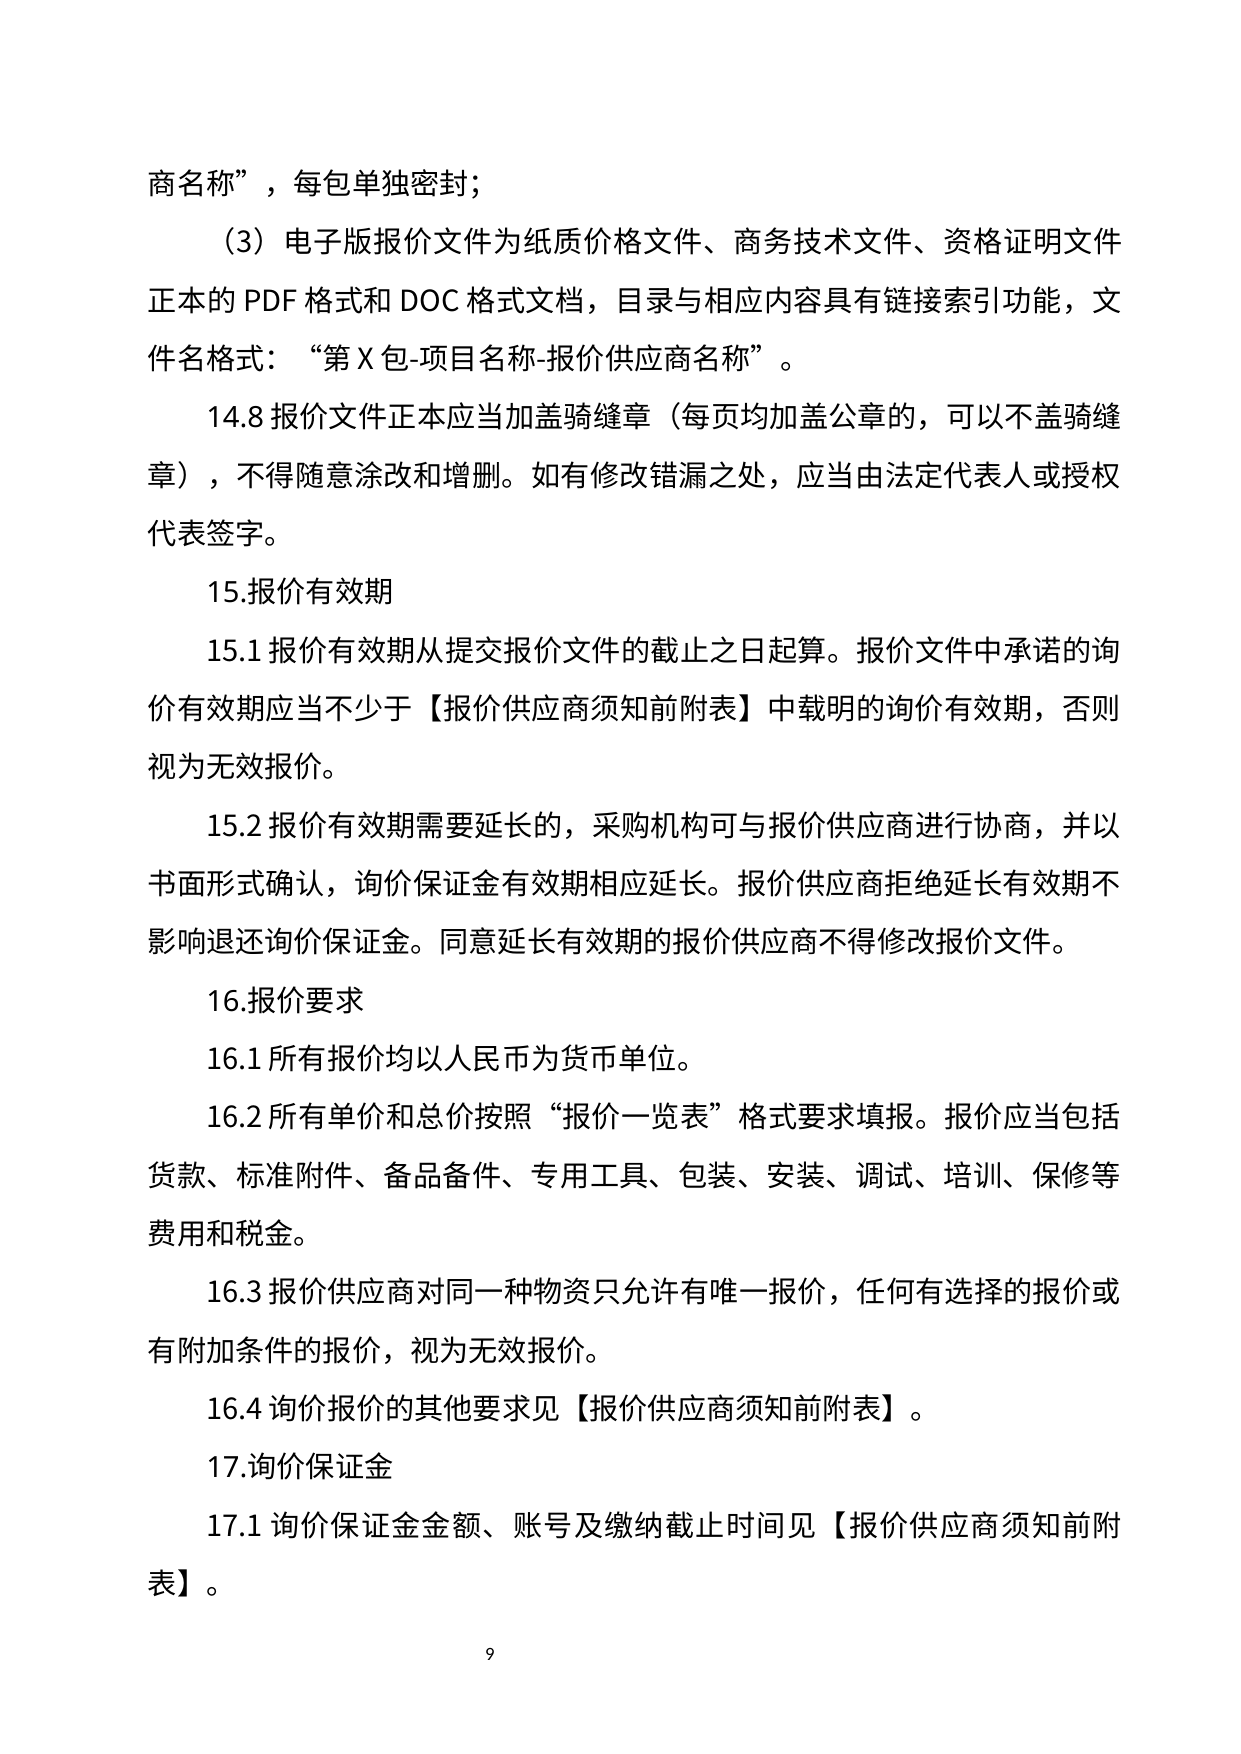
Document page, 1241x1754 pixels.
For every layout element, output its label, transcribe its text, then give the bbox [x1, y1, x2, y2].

subtitle 15.报价有效期 [148, 556, 1122, 614]
text 16.4询价报价的其他要求见【报价供应商须知前附表】。 [148, 1373, 1122, 1431]
subtitle 17.询价保证金 [148, 1431, 1122, 1489]
text 16.3报价供应商对同一种物资只允许有唯一报价，任何有选择的报价或有附加条件的报价，视为无效报价。 [148, 1256, 1122, 1373]
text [148, 148, 1122, 206]
text 15.1报价有效期从提交报价文件的截止之日起算。报价文件中承诺的询价有效期应当不少于【报价供应商须知前附表】中载明的询价有效期，否则视为无效报价。 [148, 614, 1122, 789]
subtitle 16.报价要求 [148, 964, 1122, 1023]
text 15.2报价有效期需要延长的，采购机构可与报价供应商进行协商，并以书面形式确认，询价保证金有效期相应延长。报价供应商拒绝延长有效期不影响退还询价保证金。同意延长有效期的报价供应商不得修改报价文件。 [148, 789, 1122, 964]
text 16.2所有单价和总价按照“报价一览表”格式要求填报。报价应当包括货款、标准附件、备品备件、专用工具、包装、安装、调试、培训、保修等费用和税金。 [148, 1081, 1122, 1256]
text 16.1所有报价均以人民币为货币单位。 [148, 1023, 1122, 1081]
text 14.8报价文件正本应当加盖骑缝章（每页均加盖公章的，可以不盖骑缝章），不得随意涂改和增删。如有修改错漏之处，应当由法定代表人或授权代表签字。 [148, 381, 1122, 556]
text 17.1询价保证金金额、账号及缴纳截止时间见【报价供应商须知前附表】。 [148, 1489, 1122, 1606]
text （3）电子版报价文件为纸质价格文件、商务技术文件、资格证明文件正本的PDF格式和DOC格式文档，目录与相应内容具有链接索引功能，文件名格式：“第X包-项目名称-报价供应商名称”。 [148, 206, 1122, 381]
